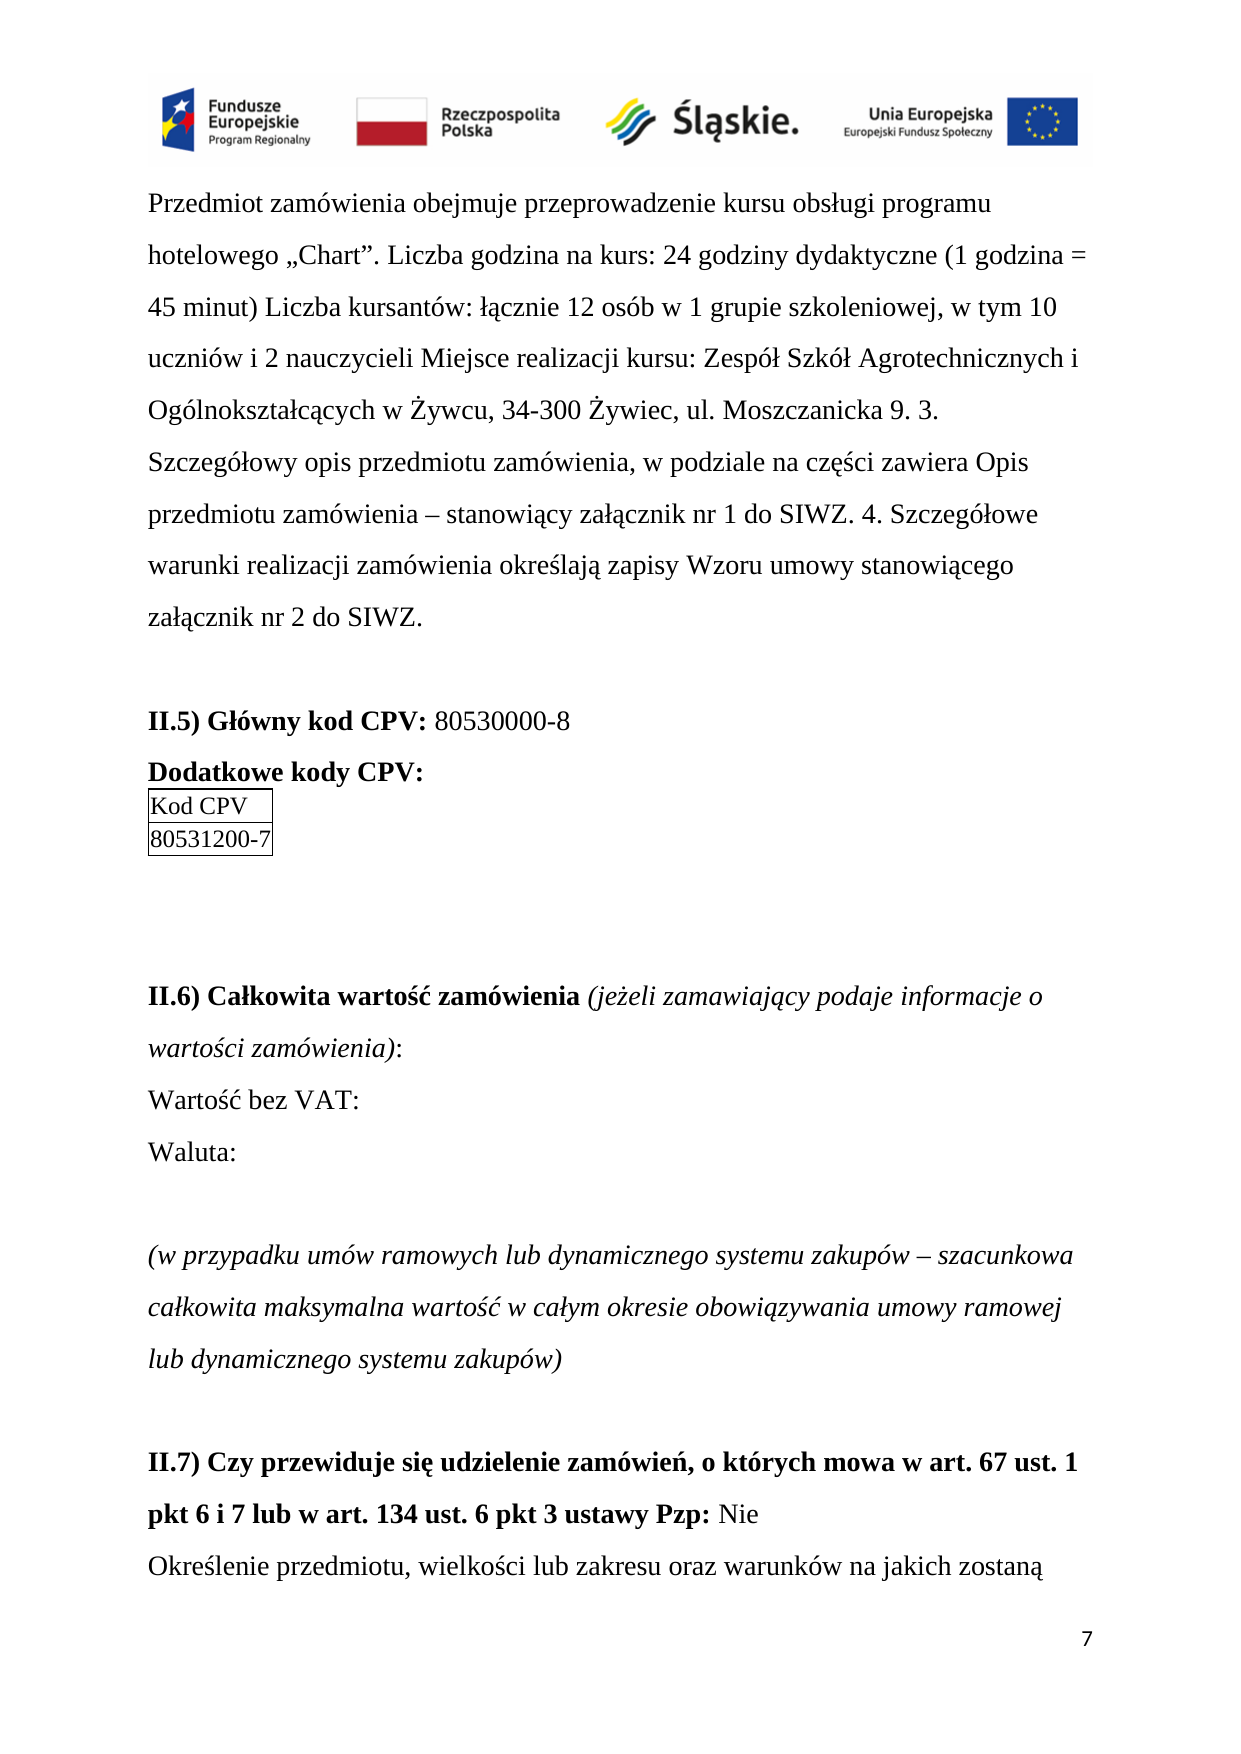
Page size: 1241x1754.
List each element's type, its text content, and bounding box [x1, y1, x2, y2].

table_cell 80531200-7 [149, 823, 272, 855]
picture [147, 73, 1093, 167]
text II.6) Całkowita wartość zamówienia (jeżeli zamawiający podaje informacje o wartości zamówienia): Wartość bez VAT: Waluta: [148, 856, 1093, 1167]
text (w przypadku umów ramowych lub dynamicznego systemu zakupów – szacunkowa całkowita maksymalna wartość w całym okresie obowiązywania umowy ramowej lub dynamicznego systemu zakupów) [148, 1167, 1093, 1374]
table_header Kod CPV [149, 790, 272, 821]
